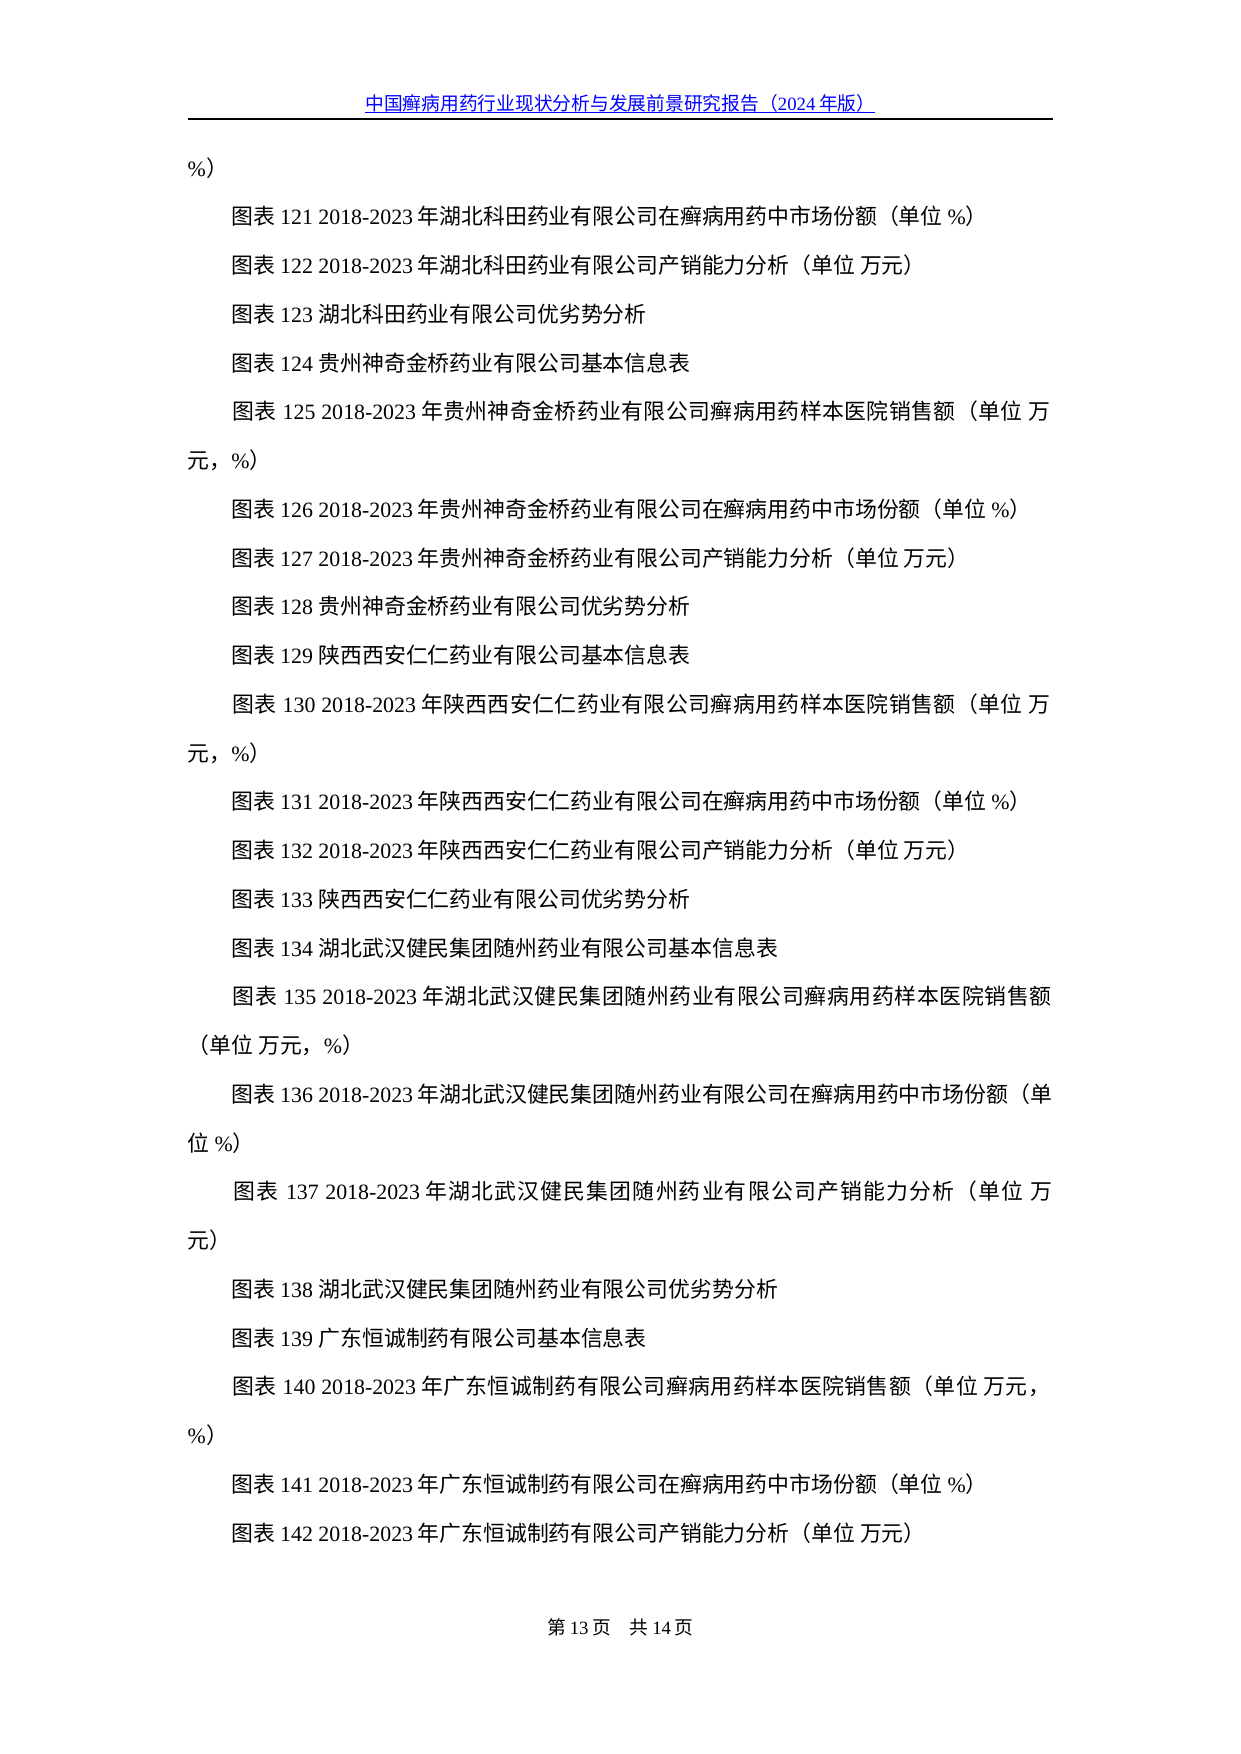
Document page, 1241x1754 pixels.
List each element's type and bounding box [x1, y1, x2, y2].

text [187, 150, 1053, 1548]
